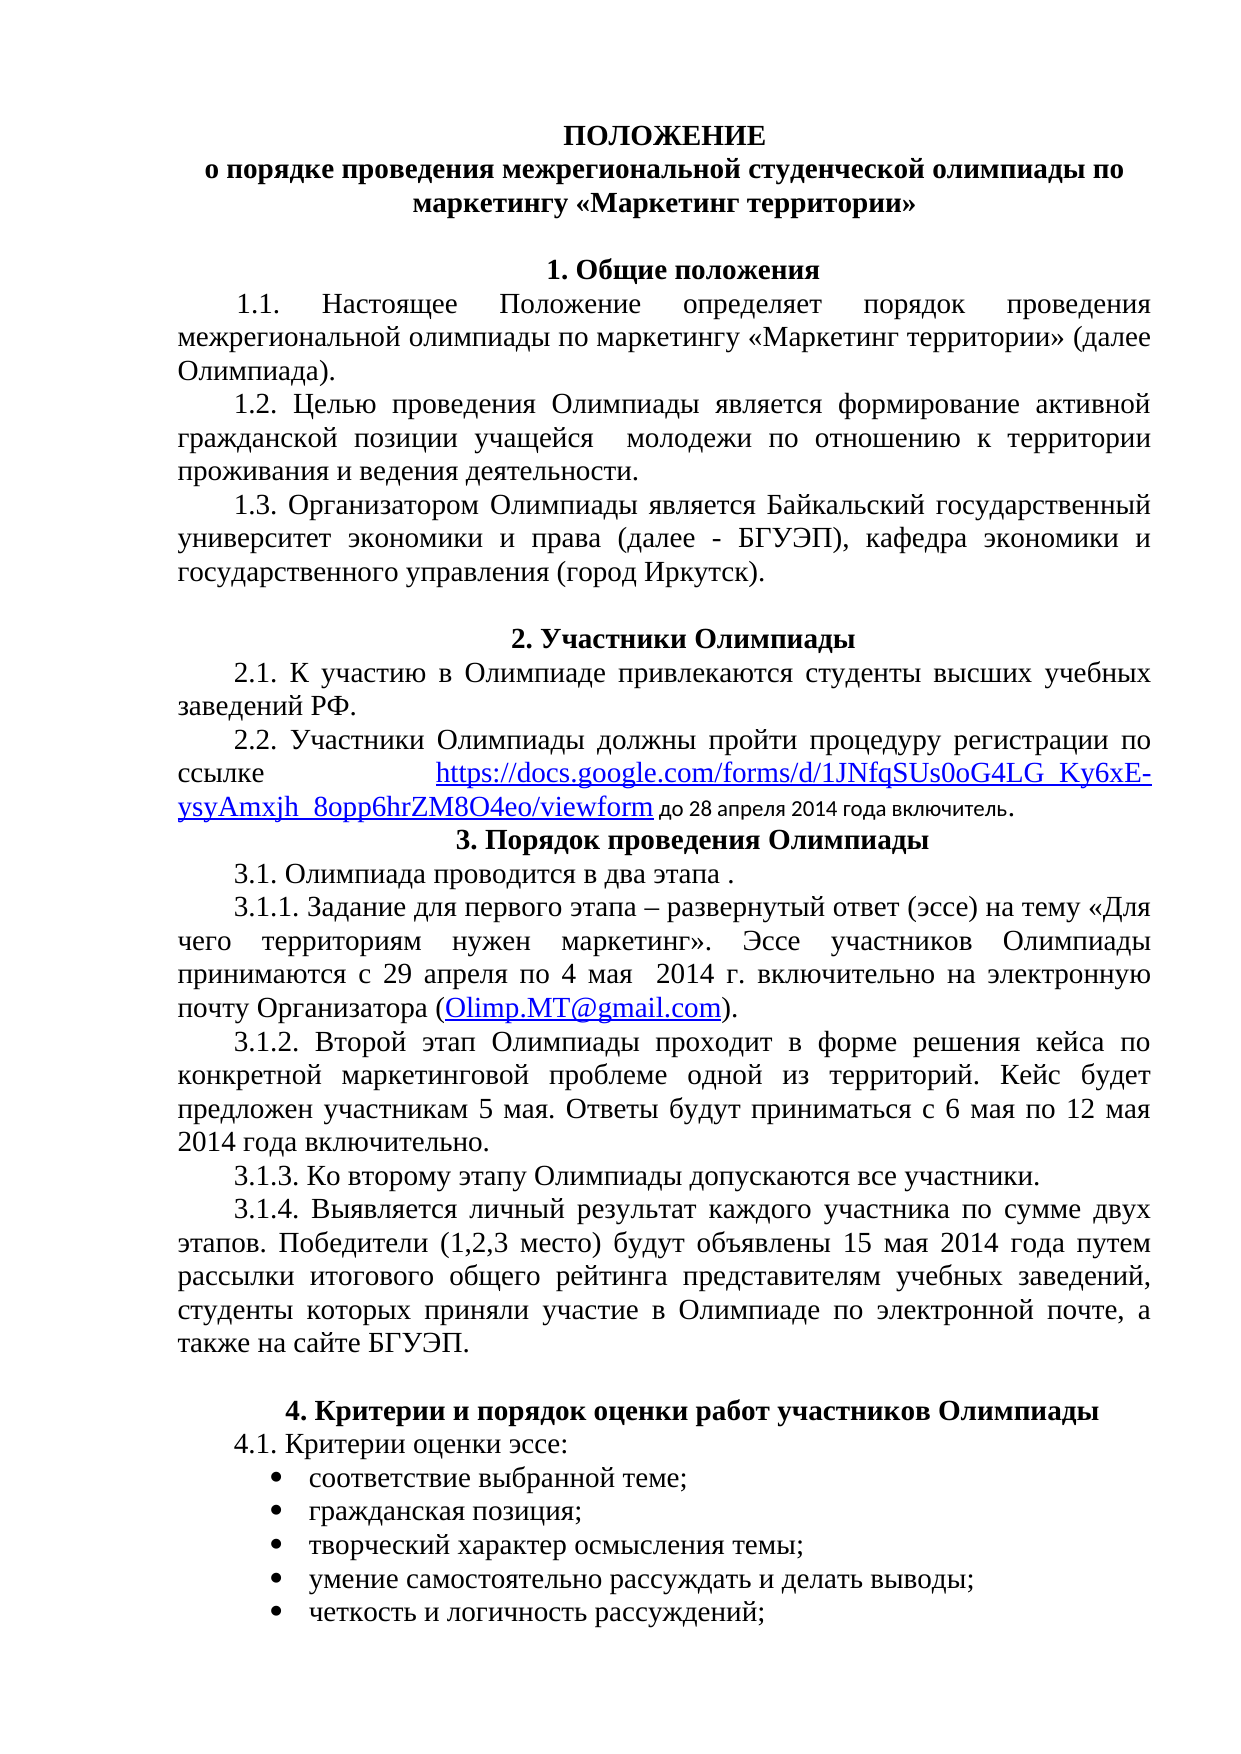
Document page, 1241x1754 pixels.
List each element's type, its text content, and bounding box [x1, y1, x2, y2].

text 3.1. Олимпиада проводится в два этапа . [177, 856, 1152, 889]
text 4.1. Критерии оценки эссе: [177, 1426, 1152, 1460]
text 3.1.2. Второй этап Олимпиады проходит в форме решения кейса по конкретной маркетинговой проблеме одной из территорий. Кейс будет предложен участникам 5 мая. Ответы будут приниматься с 6 мая по 12 мая 2014 года включительно. [177, 1024, 1152, 1158]
text 2. Участники Олимпиады [215, 621, 1152, 655]
text 2.1. К участию в Олимпиаде привлекаются студенты высших учебных заведений РФ. [177, 655, 1152, 722]
text 3.1.1. Задание для первого этапа – развернутый ответ (эссе) на тему «Для чего территориям нужен маркетинг». Эссе участников Олимпиады принимаются с 29 апреля по 4 мая 2014 г. включительно на электронную почту Организатора (Olimp.MT@gmail.com). [177, 889, 1152, 1024]
list творческий характер осмысления темы; [271, 1527, 1152, 1561]
text 3.1.3. Ко второму этапу Олимпиады допускаются все участники. [177, 1158, 1152, 1191]
text 1.3. Организатором Олимпиады является Байкальский государственный университет экономики и права (далее - БГУЭП), кафедра экономики и государственного управления (город Иркутск). [177, 487, 1152, 588]
text 1.1. Настоящее Положение определяет порядок проведения межрегиональной олимпиады по маркетингу «Маркетинг территории» (далее Олимпиада). [177, 286, 1152, 386]
text 4. Критерии и порядок оценки работ участников Олимпиады [177, 1393, 1152, 1426]
text 3. Порядок проведения Олимпиады [177, 822, 1152, 856]
text ПОЛОЖЕНИЕ [177, 118, 1152, 152]
list умение самостоятельно рассуждать и делать выводы; [271, 1561, 1152, 1594]
text 2.2. Участники Олимпиады должны пройти процедуру регистрации по ссылке https://docs.google.com/forms/d/1JNfqSUs0oG4LG_Ky6xE-ysyAmxjh_8opp6hrZM8O4eo/viewform до 28 апреля 2014 года включитель. [177, 722, 1152, 822]
list четкость и логичность рассуждений; [271, 1594, 1152, 1628]
text 3.1.4. Выявляется личный результат каждого участника по сумме двух этапов. Победители (1,2,3 место) будут объявлены 15 мая 2014 года путем рассылки итогового общего рейтинга представителям учебных заведений, студенты которых приняли участие в Олимпиаде по электронной почте, а также на сайте БГУЭП. [177, 1191, 1152, 1359]
list соответствие выбранной теме; [271, 1460, 1152, 1493]
text 1.2. Целью проведения Олимпиады является формирование активной гражданской позиции учащейся молодежи по отношению к территории проживания и ведения деятельности. [177, 386, 1152, 487]
text о порядке проведения межрегиональной студенческой олимпиады по маркетингу «Маркетинг территории» [177, 152, 1152, 219]
list гражданская позиция; [271, 1493, 1152, 1527]
text 1. Общие положения [215, 252, 1152, 286]
